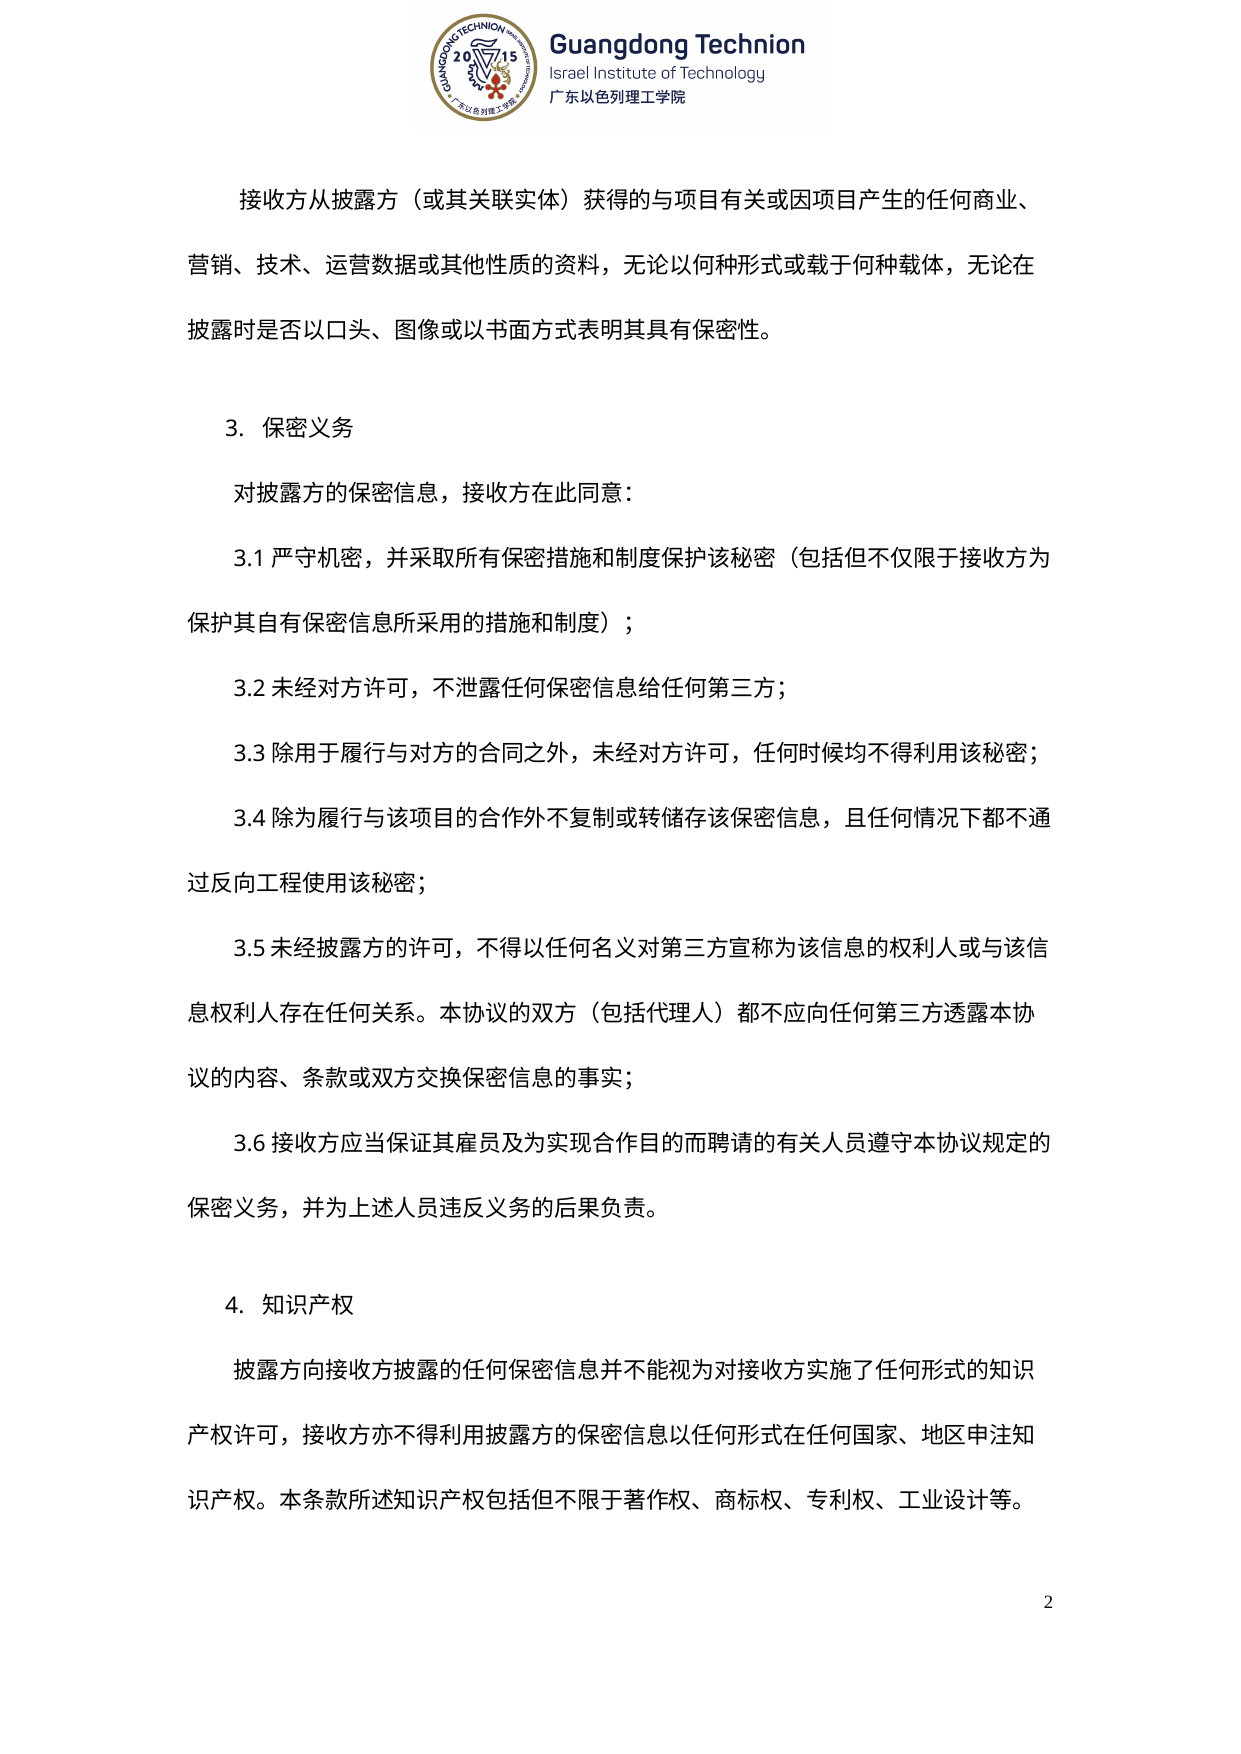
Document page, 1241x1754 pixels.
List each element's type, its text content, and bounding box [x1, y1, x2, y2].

text 3.5未经披露方的许可，不得以任何名义对第三方宣称为该信息的权利人或与该信息权利人存在任何关系。本协议的双方（包括代理人）都不应向任何第三方透露本协议的内容、条款或双方交换保密信息的事实； [187, 914, 1053, 1109]
picture [414, 0, 826, 135]
list 保密义务 [225, 394, 1053, 459]
text 3.6 接收方应当保证其雇员及为实现合作目的而聘请的有关人员遵守本协议规定的保密义务，并为上述人员违反义务的后果负责。 [187, 1109, 1053, 1239]
text 接收方从披露方（或其关联实体）获得的与项目有关或因项目产生的任何商业、营销、技术、运营数据或其他性质的资料，无论以何种形式或载于何种载体，无论在披露时是否以口头、图像或以书面方式表明其具有保密性。 [188, 166, 1053, 361]
text 对披露方的保密信息，接收方在此同意： [187, 459, 1053, 524]
text 3.2 未经对方许可，不泄露任何保密信息给任何第三方； [187, 654, 1053, 719]
list 知识产权 [225, 1271, 1053, 1336]
text 3.4 除为履行与该项目的合作外不复制或转储存该保密信息，且任何情况下都不通过反向工程使用该秘密； [187, 784, 1053, 914]
text 披露方向接收方披露的任何保密信息并不能视为对接收方实施了任何形式的知识产权许可，接收方亦不得利用披露方的保密信息以任何形式在任何国家、地区申注知识产权。本条款所述知识产权包括但不限于著作权、商标权、专利权、工业设计等。 [187, 1336, 1053, 1531]
text 3.1 严守机密，并采取所有保密措施和制度保护该秘密（包括但不仅限于接收方为保护其自有保密信息所采用的措施和制度）； [187, 524, 1053, 654]
text 3.3 除用于履行与对方的合同之外，未经对方许可，任何时候均不得利用该秘密； [187, 719, 1053, 784]
